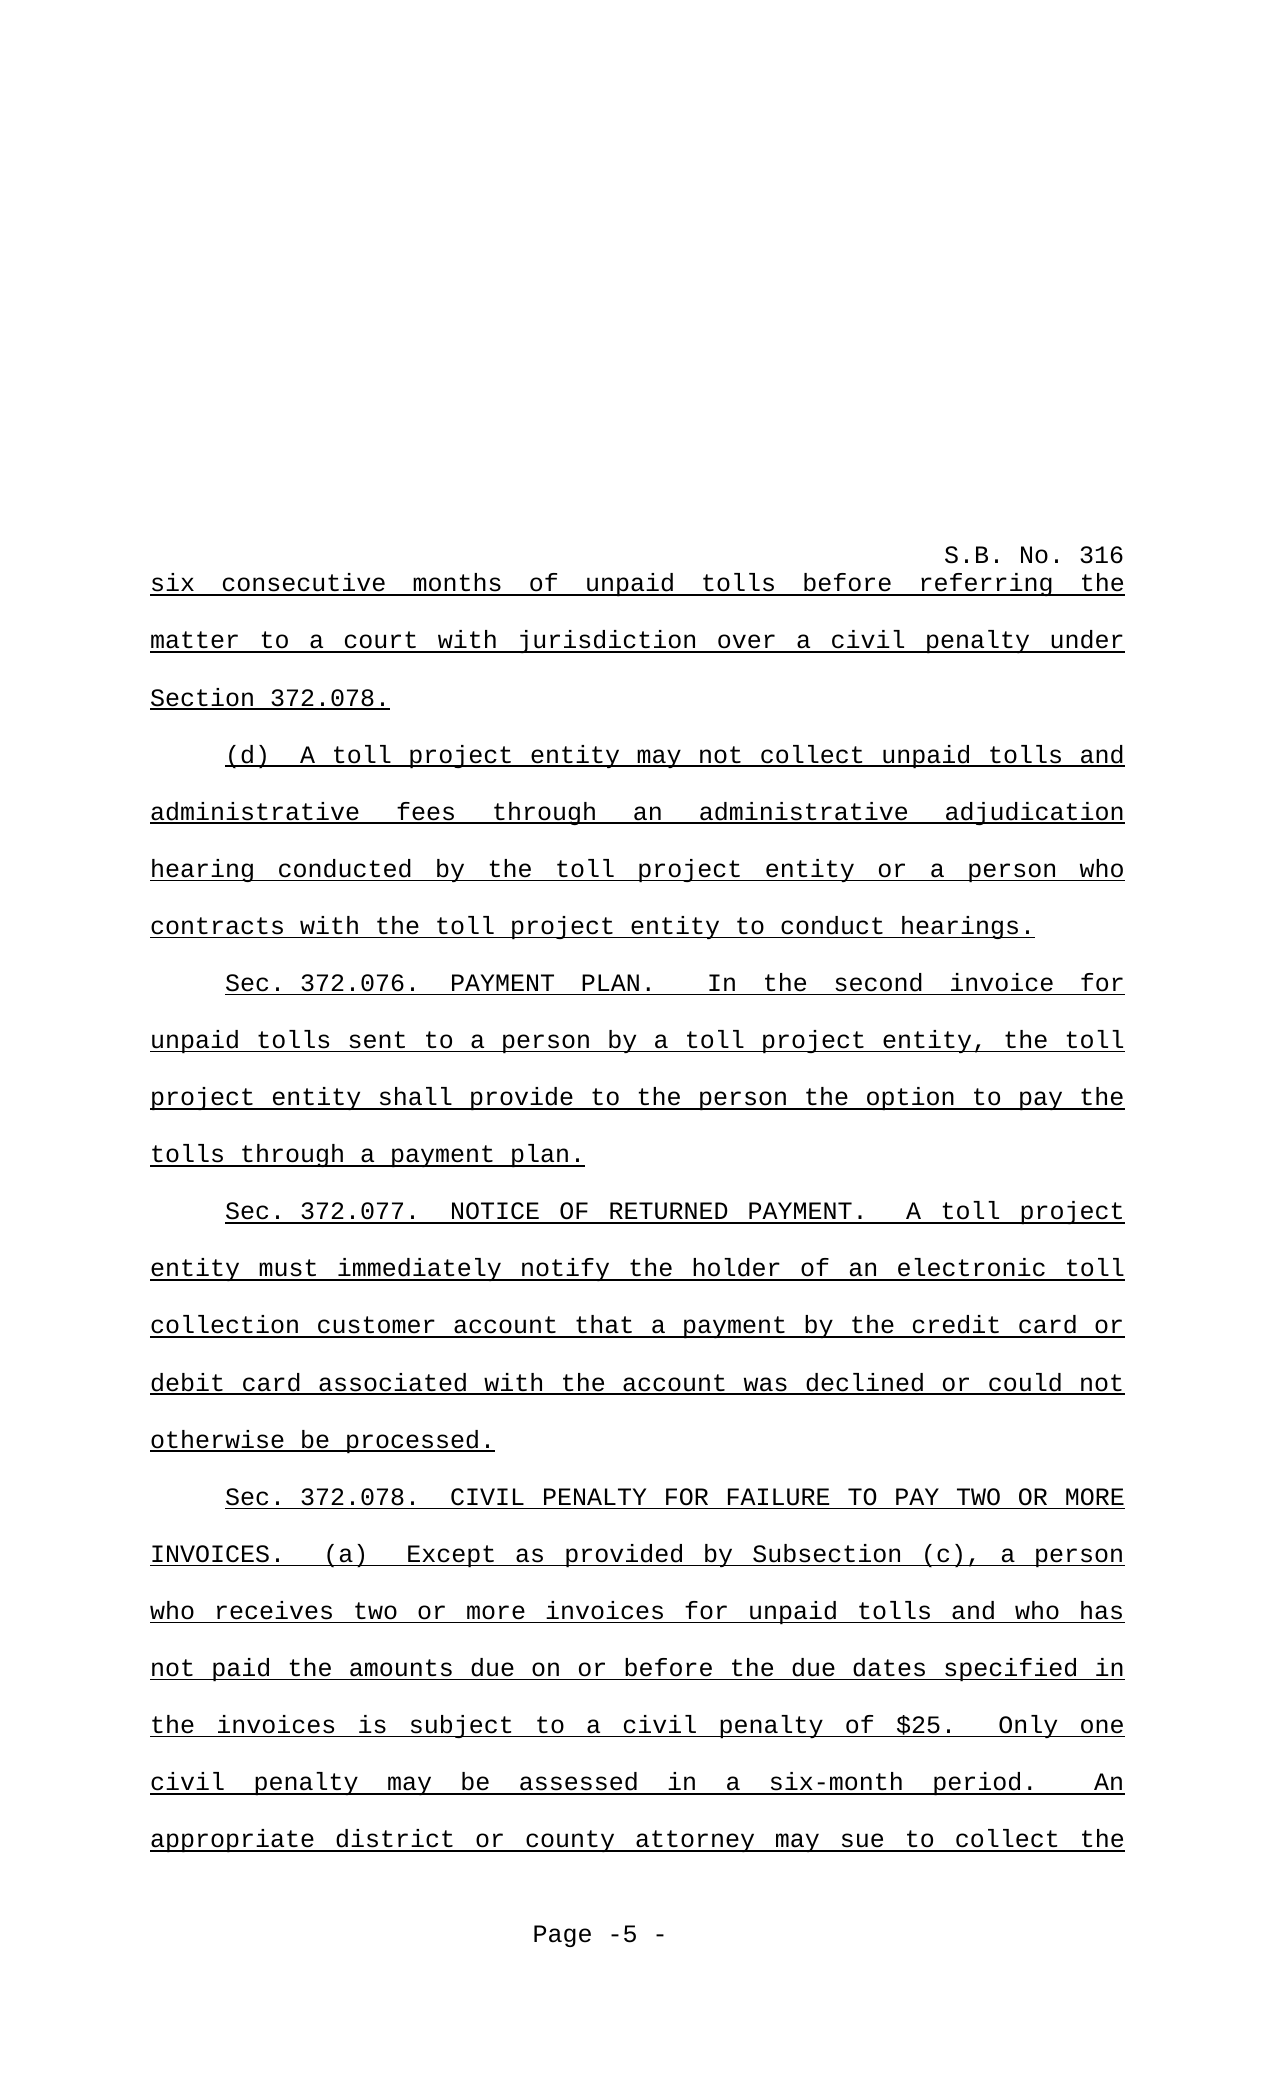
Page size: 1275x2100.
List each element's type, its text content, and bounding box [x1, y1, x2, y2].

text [150, 1795, 1125, 1850]
text (d) A toll project entity may not collect unpaid tolls and administrative fees through an administrative adjudication hearing conducted by the toll project entity or a person who contracts with the toll project entity to conduct hearings. [150, 824, 1125, 880]
text Sec. 372.077. NOTICE OF RETURNED PAYMENT. A toll project entity must immediately notify the holder of an electronic toll collection customer account that a payment by the credit card or debit card associated with the account was declined or could not otherwise be processed. [150, 1395, 1125, 1456]
text Sec. 372.077. NOTICE OF RETURNED PAYMENT. A toll project entity must immediately notify the holder of an electronic toll collection customer account that a payment by the credit card or debit card associated with the account was declined or could not otherwise be processed. [150, 1338, 1125, 1393]
text Sec. 372.076. PAYMENT PLAN. In the second invoice for unpaid tolls sent to a person by a toll project entity, the toll project entity shall provide to the person the option to pay the tolls through a payment plan. [150, 1052, 1125, 1108]
text Sec. 372.077. NOTICE OF RETURNED PAYMENT. A toll project entity must immediately notify the holder of an electronic toll collection customer account that a payment by the credit card or debit card associated with the account was declined or could not otherwise be processed. [150, 1199, 1125, 1279]
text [150, 571, 1125, 594]
text (d) A toll project entity may not collect unpaid tolls and administrative fees through an administrative adjudication hearing conducted by the toll project entity or a person who contracts with the toll project entity to conduct hearings. [150, 742, 1125, 822]
text (d) A toll project entity may not collect unpaid tolls and administrative fees through an administrative adjudication hearing conducted by the toll project entity or a person who contracts with the toll project entity to conduct hearings. [150, 881, 1125, 942]
text Sec. 372.076. PAYMENT PLAN. In the second invoice for unpaid tolls sent to a person by a toll project entity, the toll project entity shall provide to the person the option to pay the tolls through a payment plan. [150, 970, 1125, 1051]
text Sec. 372.076. PAYMENT PLAN. In the second invoice for unpaid tolls sent to a person by a toll project entity, the toll project entity shall provide to the person the option to pay the tolls through a payment plan. [150, 1110, 1125, 1170]
text Sec. 372.077. NOTICE OF RETURNED PAYMENT. A toll project entity must immediately notify the holder of an electronic toll collection customer account that a payment by the credit card or debit card associated with the account was declined or could not otherwise be processed. [150, 1281, 1125, 1336]
